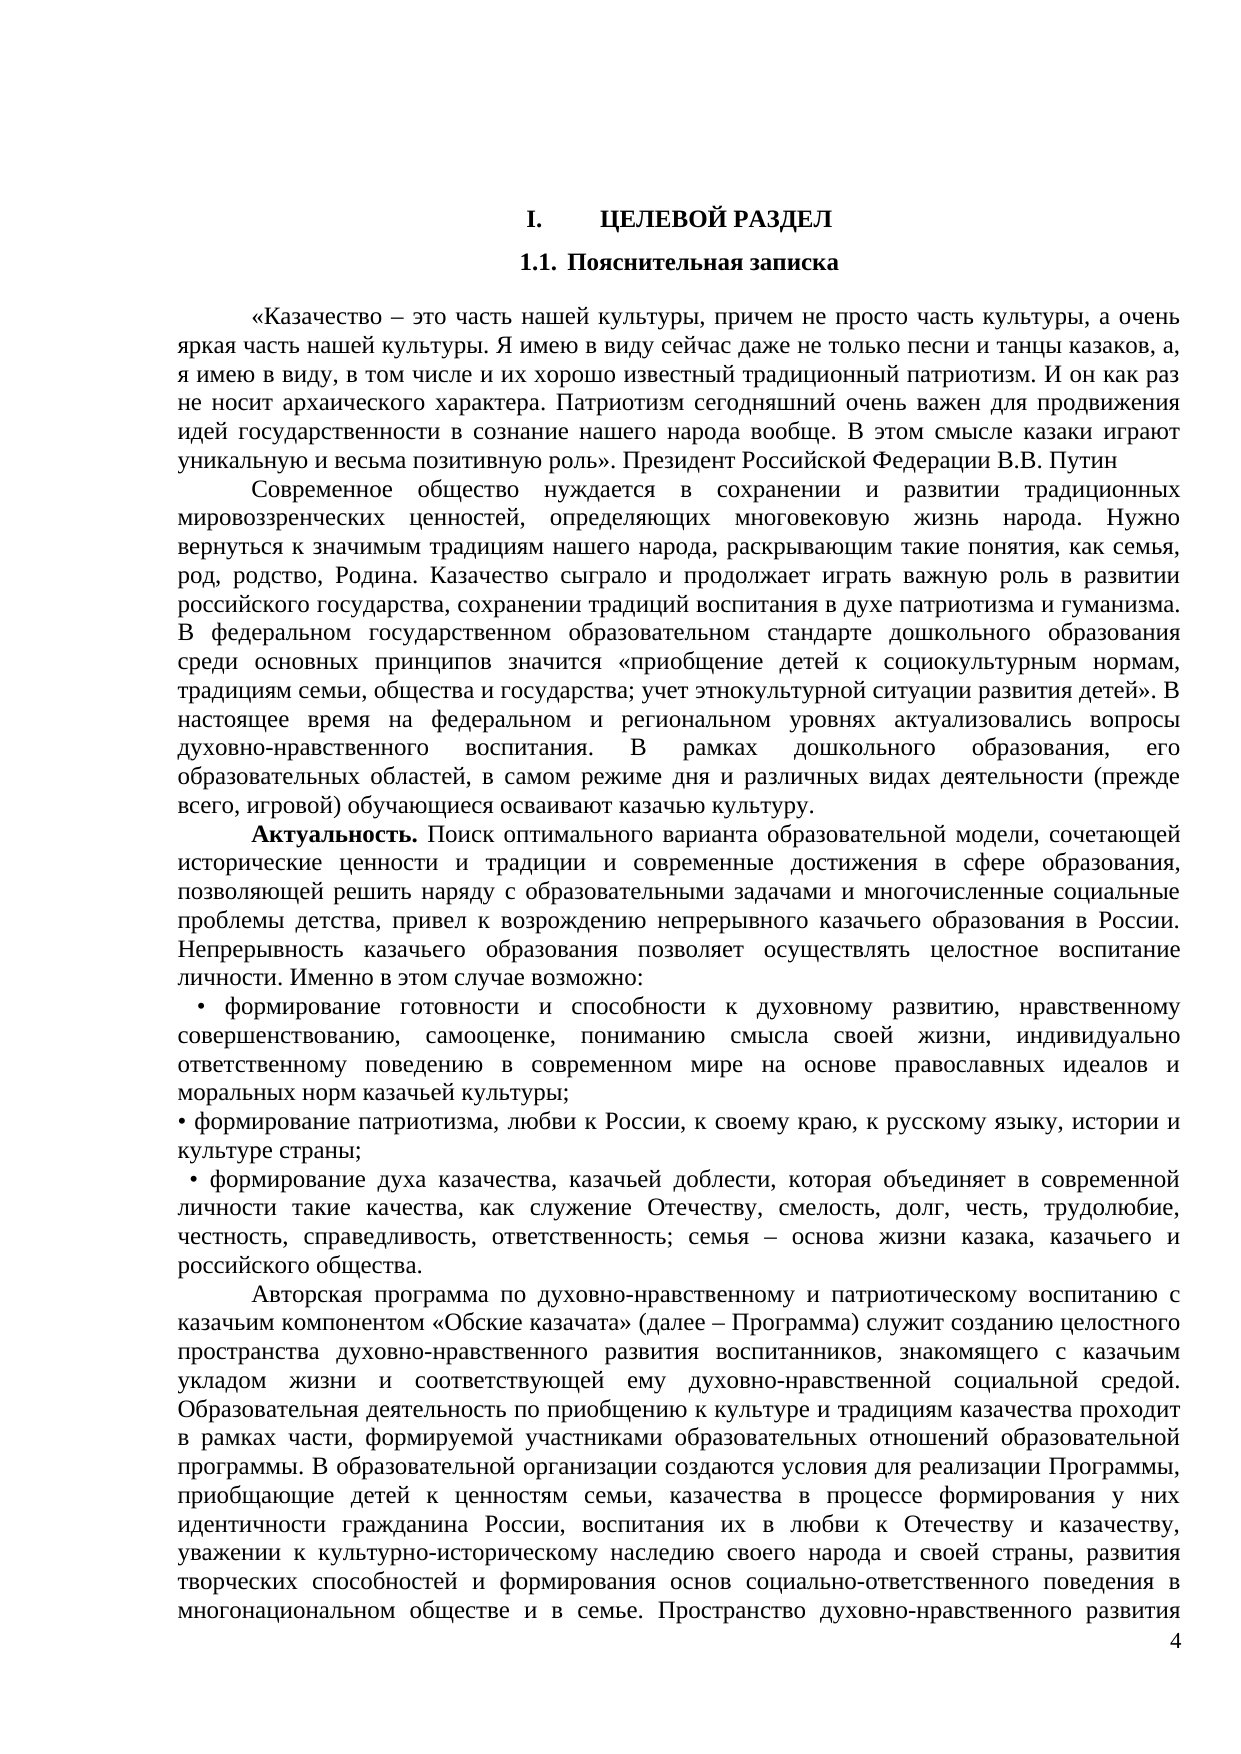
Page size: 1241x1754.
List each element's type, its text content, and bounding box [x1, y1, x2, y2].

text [177, 1279, 1181, 1624]
list ЦЕЛЕВОЙ РАЗДЕЛ [177, 204, 1181, 233]
text • формирование духа казачества, казачьей доблести, которая объединяет в современной личности такие качества, как служение Отечеству, смелость, долг, честь, трудолюбие, честность, справедливость, ответственность; семья – основа жизни казака, казачьего и российского общества. [177, 1164, 1181, 1279]
list Пояснительная записка [177, 247, 1181, 276]
text «Казачество – это часть нашей культуры, причем не просто часть культуры, а очень яркая часть нашей культуры. Я имею в виду сейчас даже не только песни и танцы казаков, а, я имею в виду, в том числе и их хорошо известный традиционный патриотизм. И он как раз не носит архаического характера. Патриотизм сегодняшний очень важен для продвижения идей государственности в сознание нашего народа вообще. В этом смысле казаки играют уникальную и весьма позитивную роль». Президент Российской Федерации В.В. Путин [177, 301, 1181, 474]
text Актуальность. Поиск оптимального варианта образовательной модели, сочетающей исторические ценности и традиции и современные достижения в сфере образования, позволяющей решить наряду с образовательными задачами и многочисленные социальные проблемы детства, привел к возрождению непрерывного казачьего образования в России. Непрерывность казачьего образования позволяет осуществлять целостное воспитание личности. Именно в этом случае возможно: [177, 819, 1181, 991]
text • формирование патриотизма, любви к России, к своему краю, к русскому языку, истории и культуре страны; [177, 1106, 1181, 1164]
text • формирование готовности и способности к духовному развитию, нравственному совершенствованию, самооценке, пониманию смысла своей жизни, индивидуально ответственному поведению в современном мире на основе православных идеалов и моральных норм казачьей культуры; [177, 991, 1181, 1106]
text Современное общество нуждается в сохранении и развитии традиционных мировоззренческих ценностей, определяющих многовековую жизнь народа. Нужно вернуться к значимым традициям нашего народа, раскрывающим такие понятия, как семья, род, родство, Родина. Казачество сыграло и продолжает играть важную роль в развитии российского государства, сохранении традиций воспитания в духе патриотизма и гуманизма. В федеральном государственном образовательном стандарте дошкольного образования среди основных принципов значится «приобщение детей к социокультурным нормам, традициям семьи, общества и государства; учет этнокультурной ситуации развития детей». В настоящее время на федеральном и региональном уровнях актуализовались вопросы духовно-нравственного воспитания. В рамках дошкольного образования, его образовательных областей, в самом режиме дня и различных видах деятельности (прежде всего, игровой) обучающиеся осваивают казачью культуру. [177, 474, 1181, 819]
